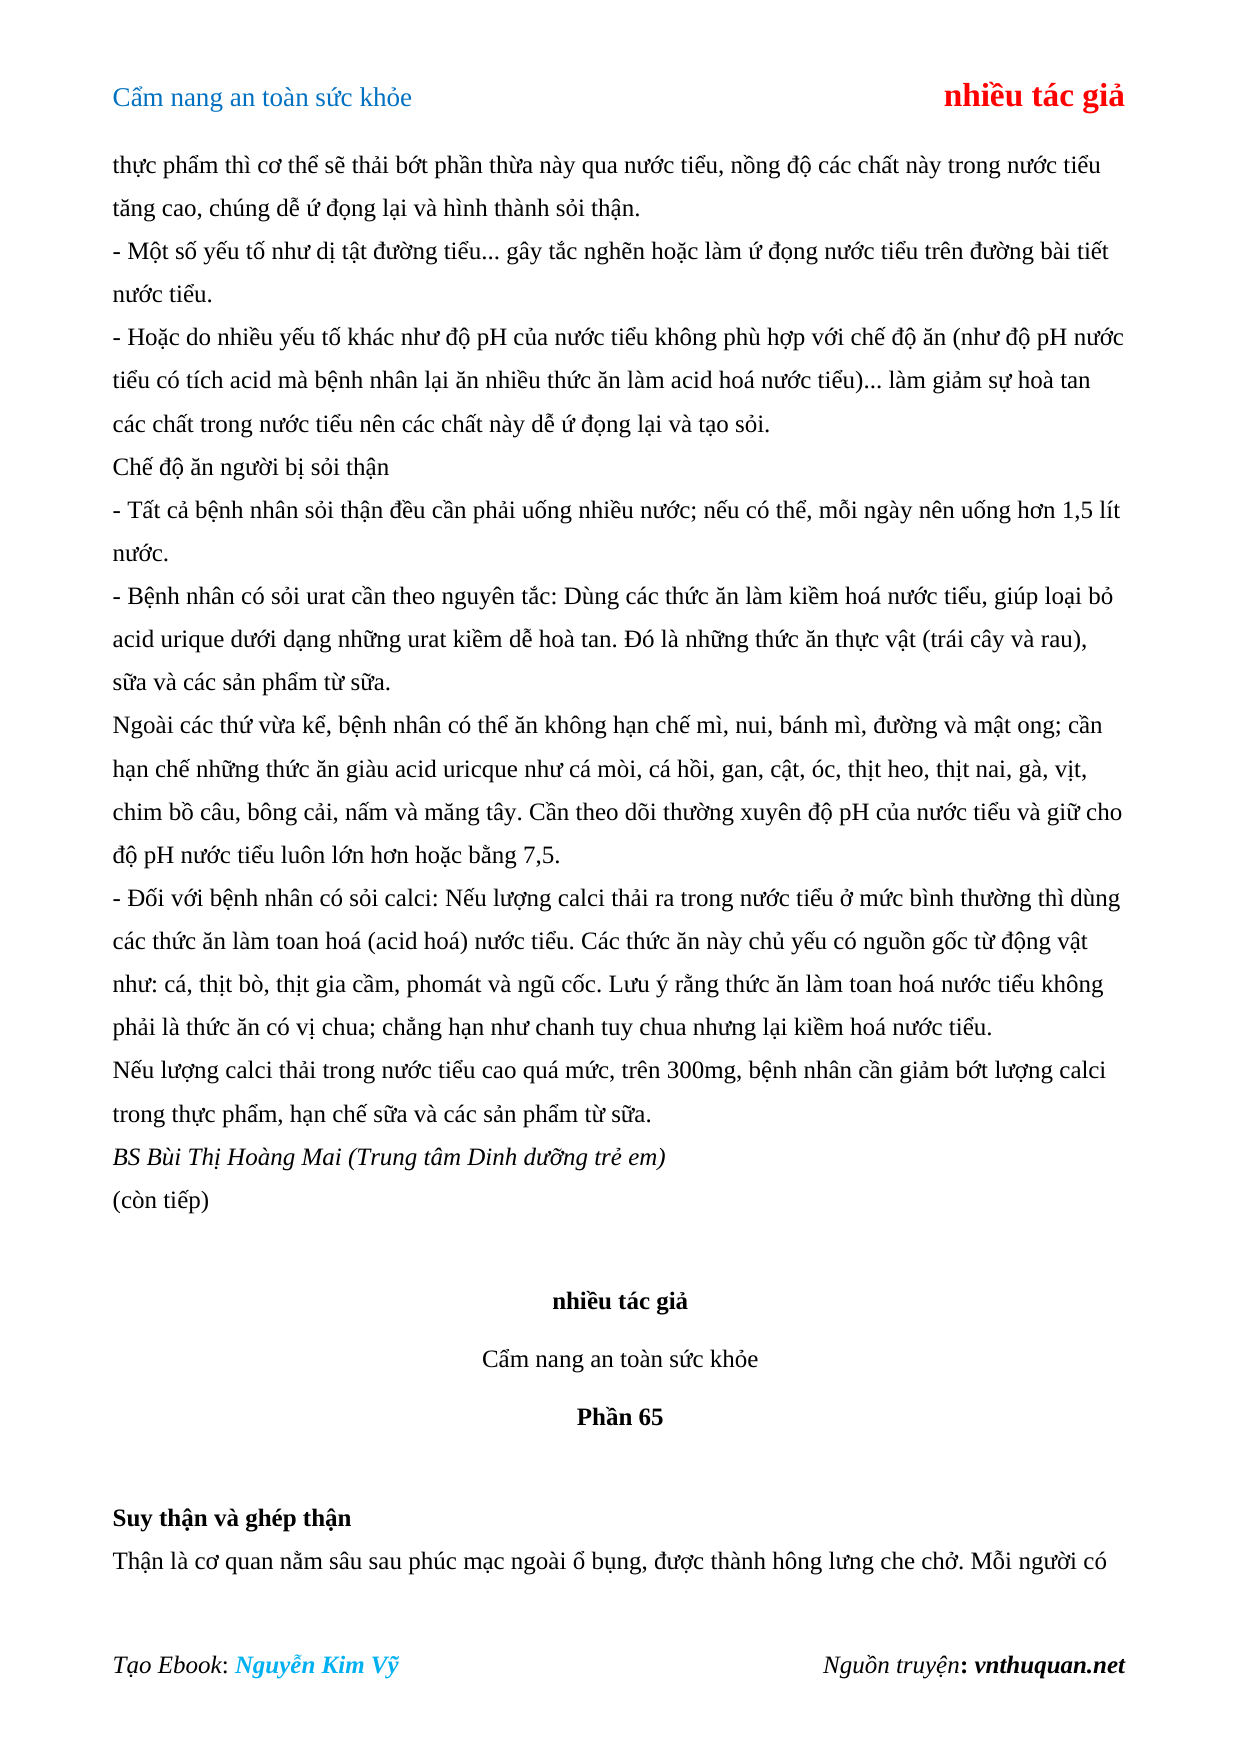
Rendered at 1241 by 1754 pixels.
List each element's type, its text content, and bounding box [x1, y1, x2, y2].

text Cẩm nang an toàn sức khỏe [112, 1344, 1128, 1373]
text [112, 1460, 1128, 1575]
text Phần 65 [112, 1402, 1128, 1431]
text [112, 150, 1128, 1214]
text nhiều tác giả [112, 1286, 1128, 1315]
